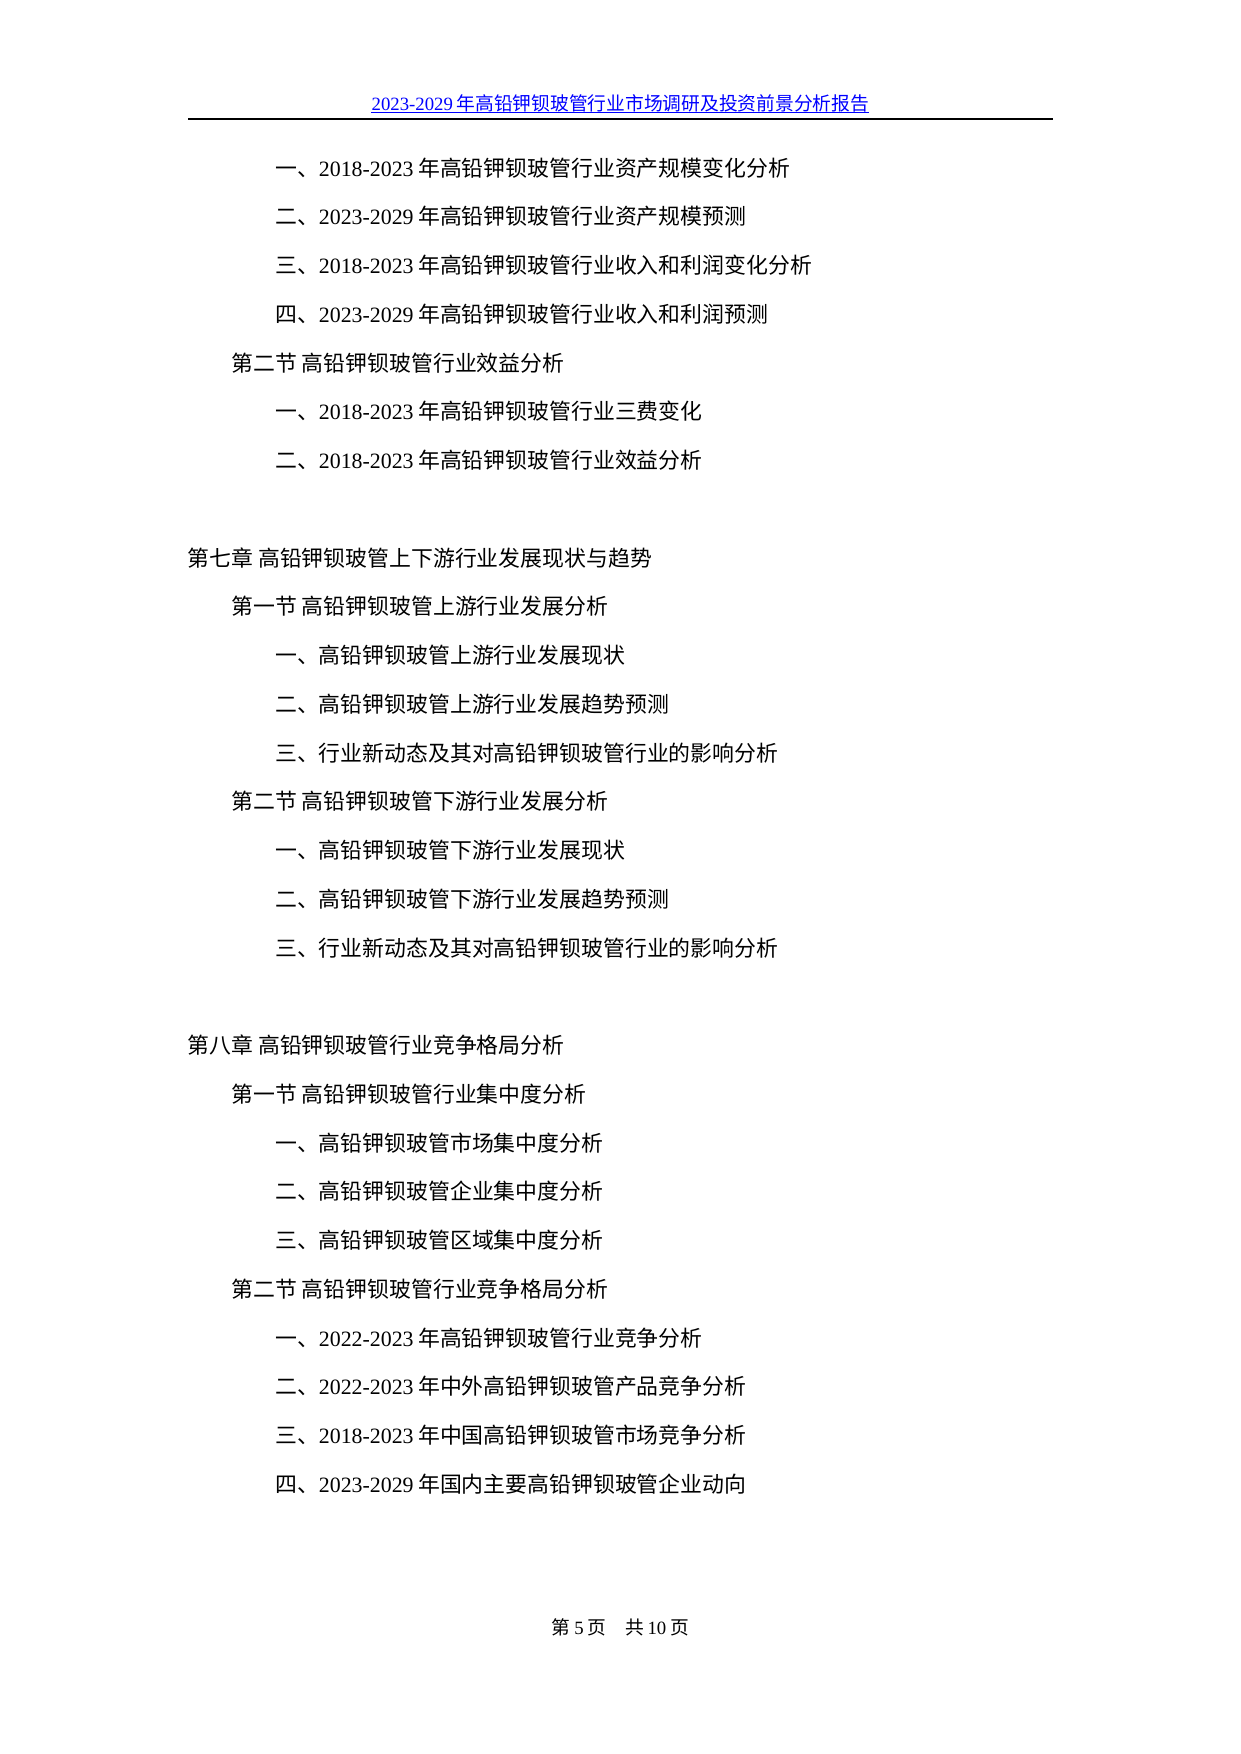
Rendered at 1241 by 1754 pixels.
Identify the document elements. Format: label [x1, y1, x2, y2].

text [187, 150, 1053, 1499]
